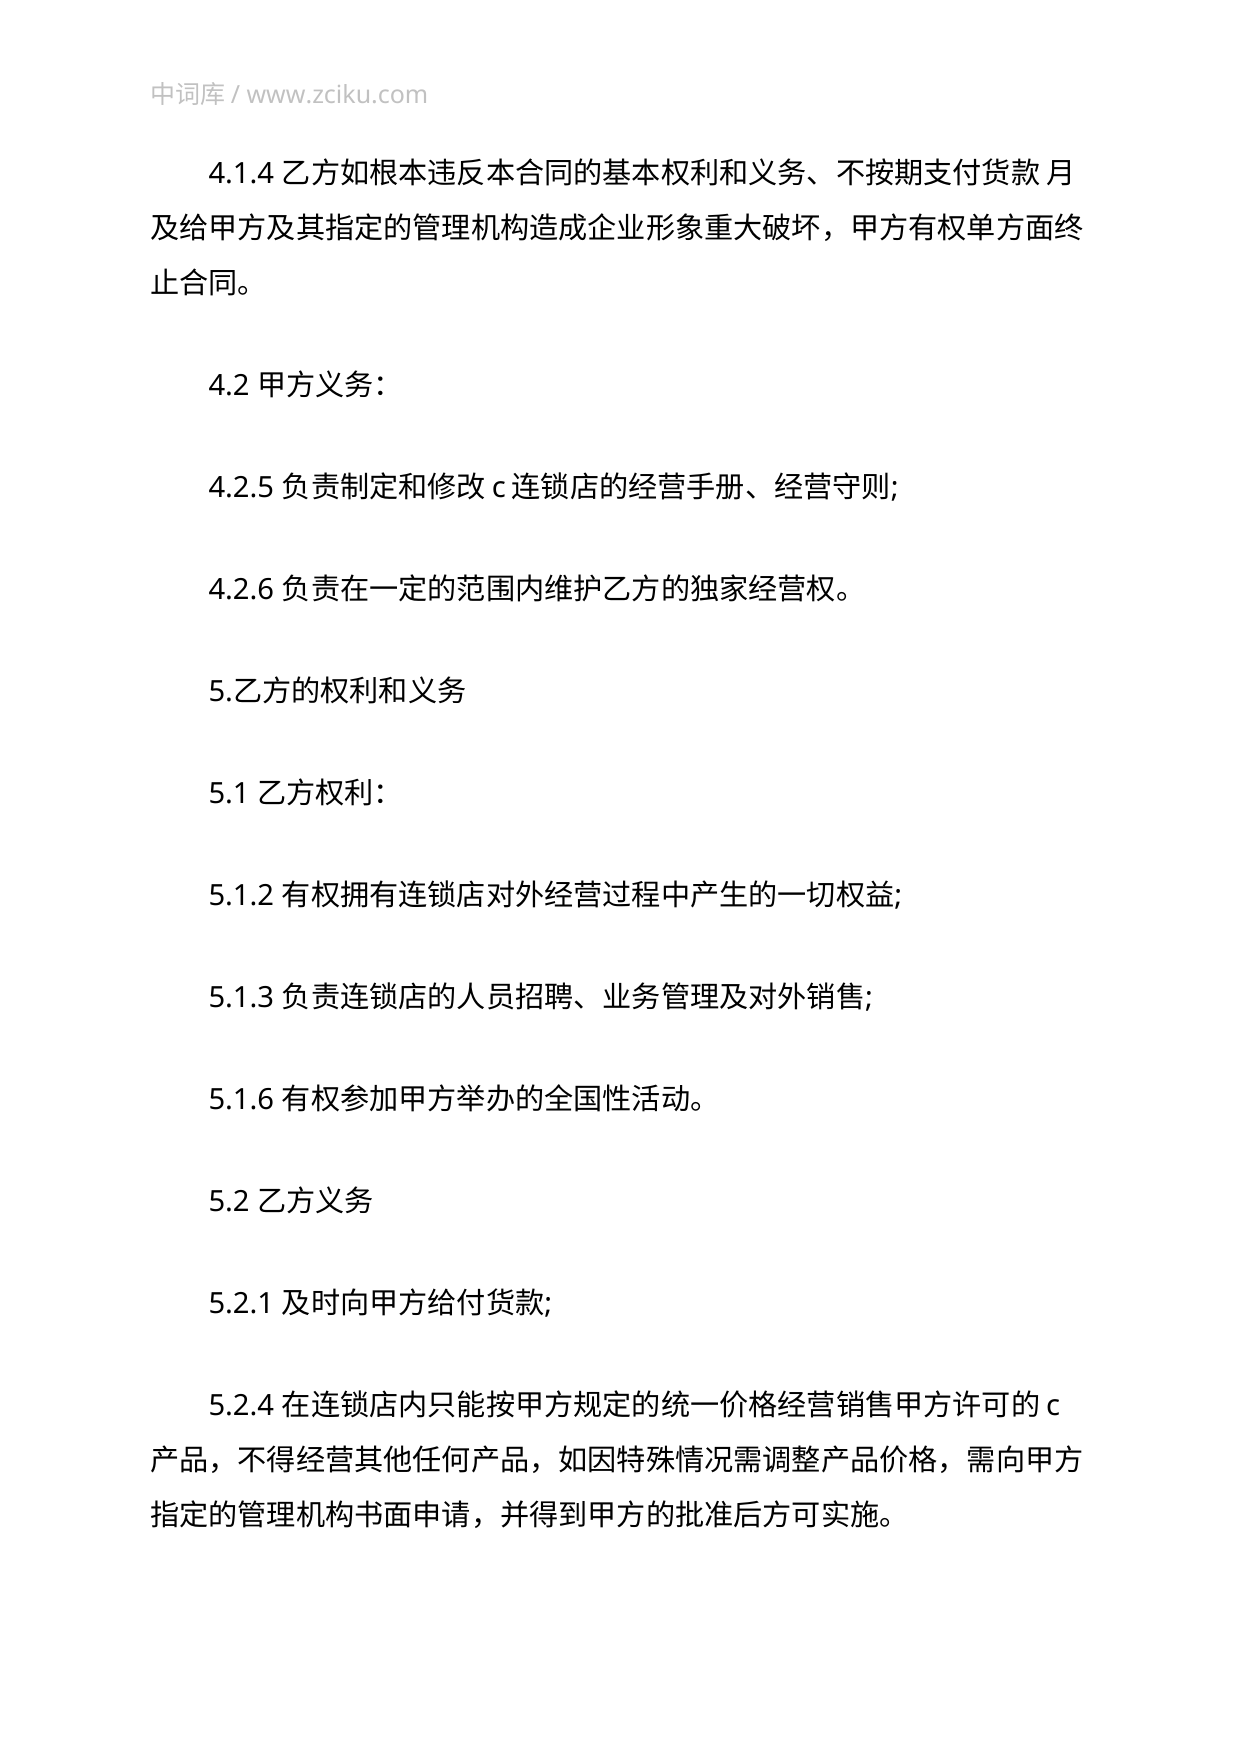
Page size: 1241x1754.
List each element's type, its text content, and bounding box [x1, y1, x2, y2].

text 4.2.6 负责在一定的范围内维护乙方的独家经营权。 [150, 566, 1090, 608]
text 4.1.4 乙方如根本违反本合同的基本权利和义务、不按期支付货款 月及给甲方及其指定的管理机构造成企业形象重大破坏，甲方有权单方面终止合同。 [150, 150, 1090, 302]
text 5.2.4 在连锁店内只能按甲方规定的统一价格经营销售甲方许可的c产品，不得经营其他任何产品，如因特殊情况需调整产品价格，需向甲方指定的管理机构书面申请，并得到甲方的批准后方可实施。 [150, 1381, 1090, 1534]
text 4.2.5 负责制定和修改c连锁店的经营手册、经营守则; [150, 464, 1090, 506]
text 5.1.3 负责连锁店的人员招聘、业务管理及对外销售; [150, 973, 1090, 1016]
text 4.2 甲方义务： [150, 362, 1090, 404]
text 5.乙方的权利和义务 [150, 668, 1090, 710]
text 5.2 乙方义务 [150, 1177, 1090, 1220]
text 5.1 乙方权利： [150, 769, 1090, 812]
text 5.1.2 有权拥有连锁店对外经营过程中产生的一切权益; [150, 872, 1090, 914]
text 5.1.6 有权参加甲方举办的全国性活动。 [150, 1076, 1090, 1118]
text 5.2.1 及时向甲方给付货款; [150, 1279, 1090, 1322]
